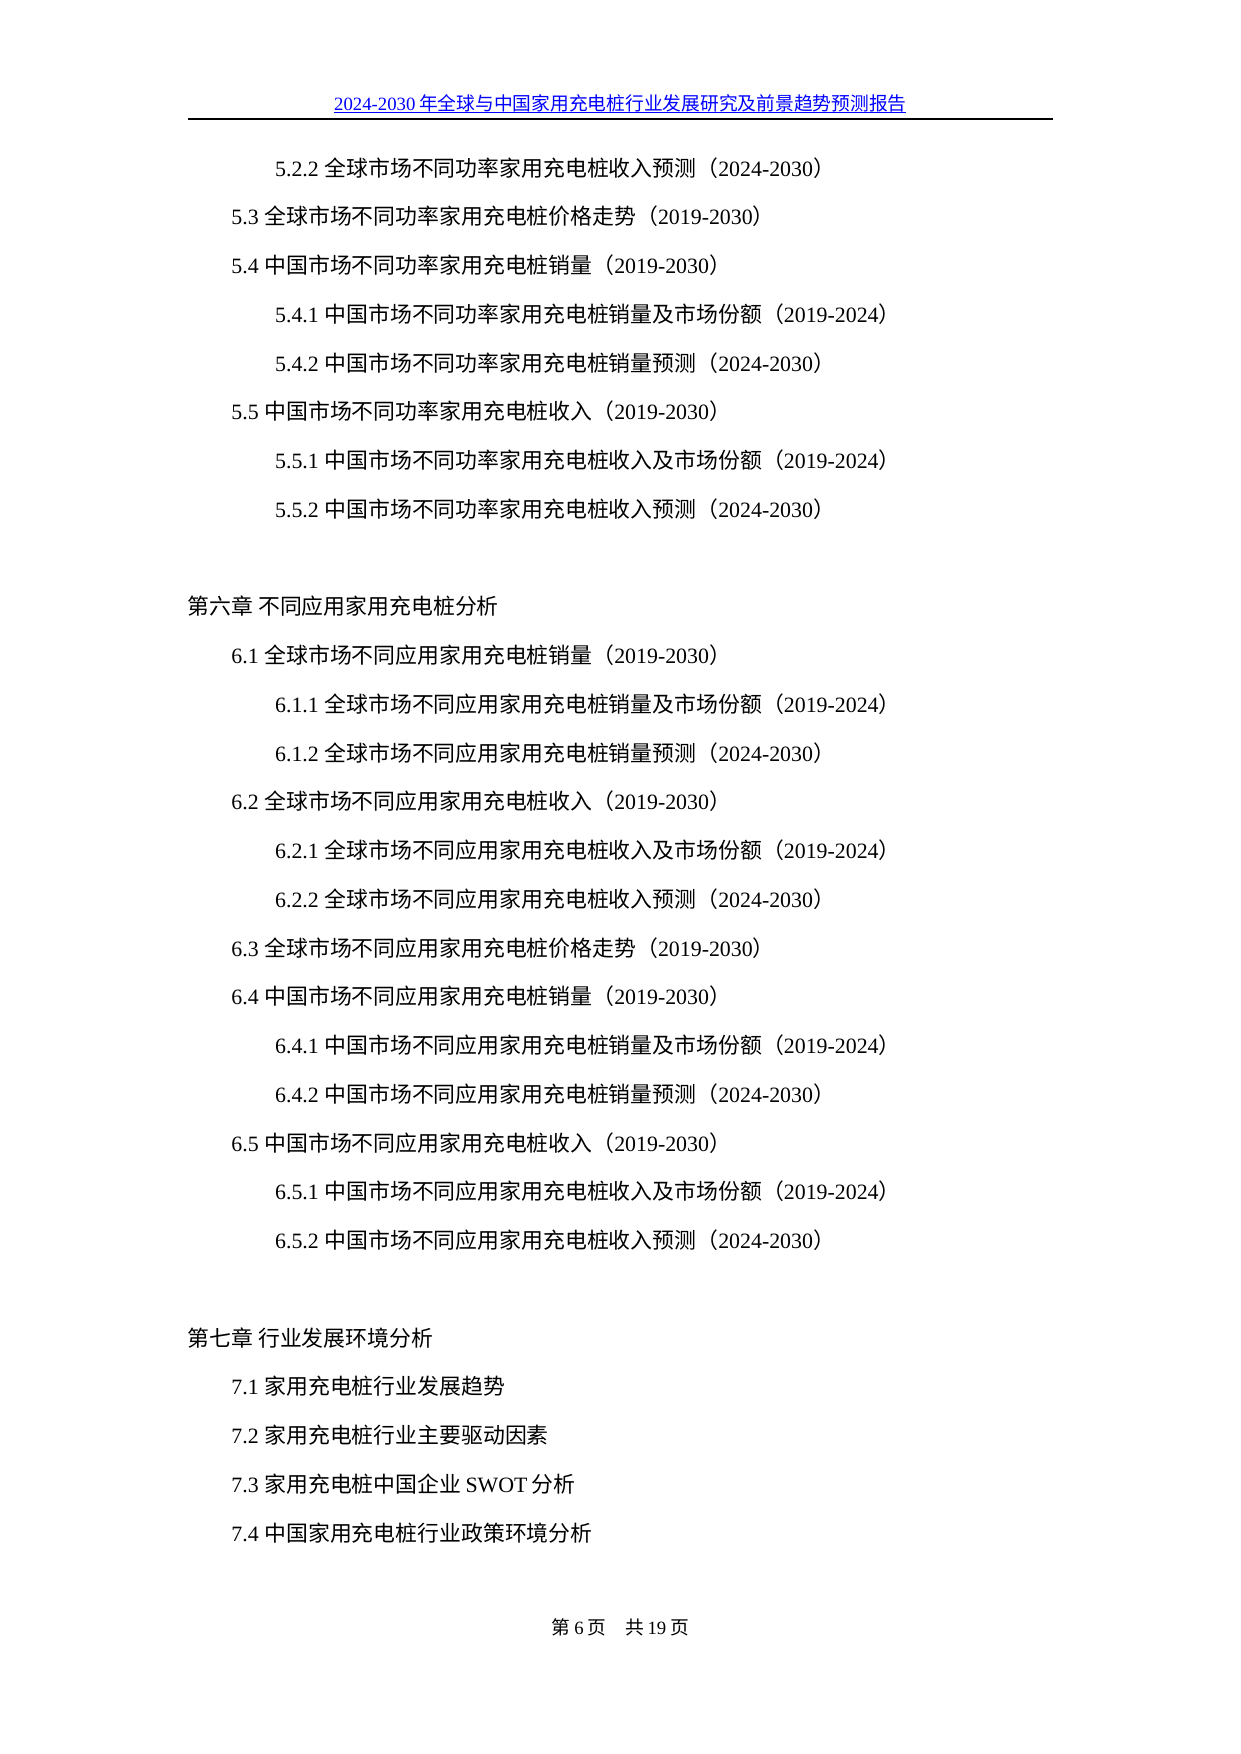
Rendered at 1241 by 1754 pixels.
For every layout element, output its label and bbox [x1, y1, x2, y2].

text [187, 150, 1053, 1548]
